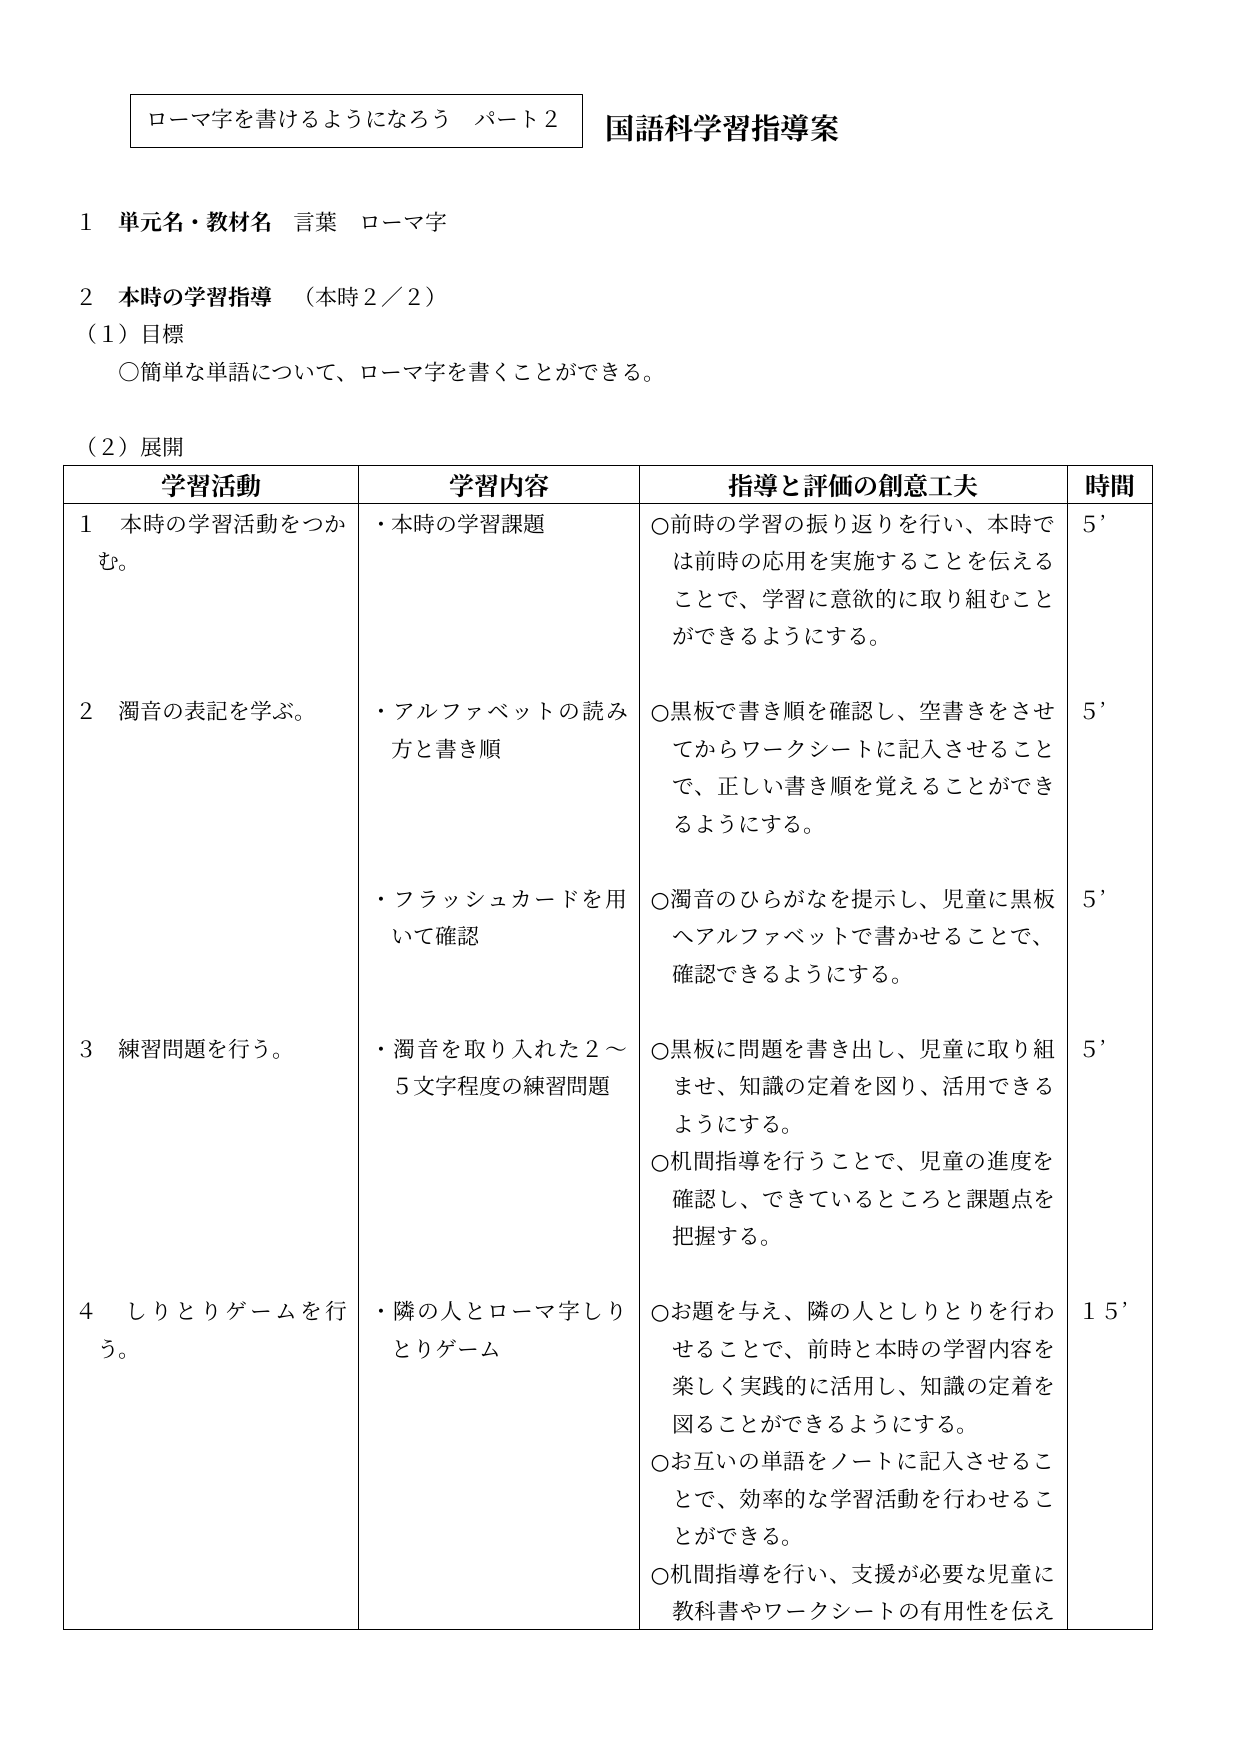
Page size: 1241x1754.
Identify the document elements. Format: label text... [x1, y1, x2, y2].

table_header 学習内容 [359, 466, 639, 503]
table_cell ５’ ５’ ５’ ５’ １５’ ５’ [1068, 504, 1152, 1629]
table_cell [64, 504, 358, 1629]
text 第３学年１組 国語科学習指導案 [75, 89, 1165, 164]
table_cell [359, 504, 639, 1629]
table_header 時間 [1068, 466, 1152, 503]
table_header 指導と評価の創意工夫 [640, 466, 1067, 503]
text １ 単元名・教材名 言葉 ローマ字 [75, 202, 1165, 239]
text ２ 本時の学習指導 （本時２／２） [75, 277, 1165, 314]
text （１）目標 [75, 314, 1165, 352]
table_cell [640, 504, 1067, 1629]
text ○簡単な単語について、ローマ字を書くことができる。 [75, 352, 1165, 389]
table_header 学習活動 [64, 466, 358, 503]
text （２）展開 [75, 427, 1165, 464]
